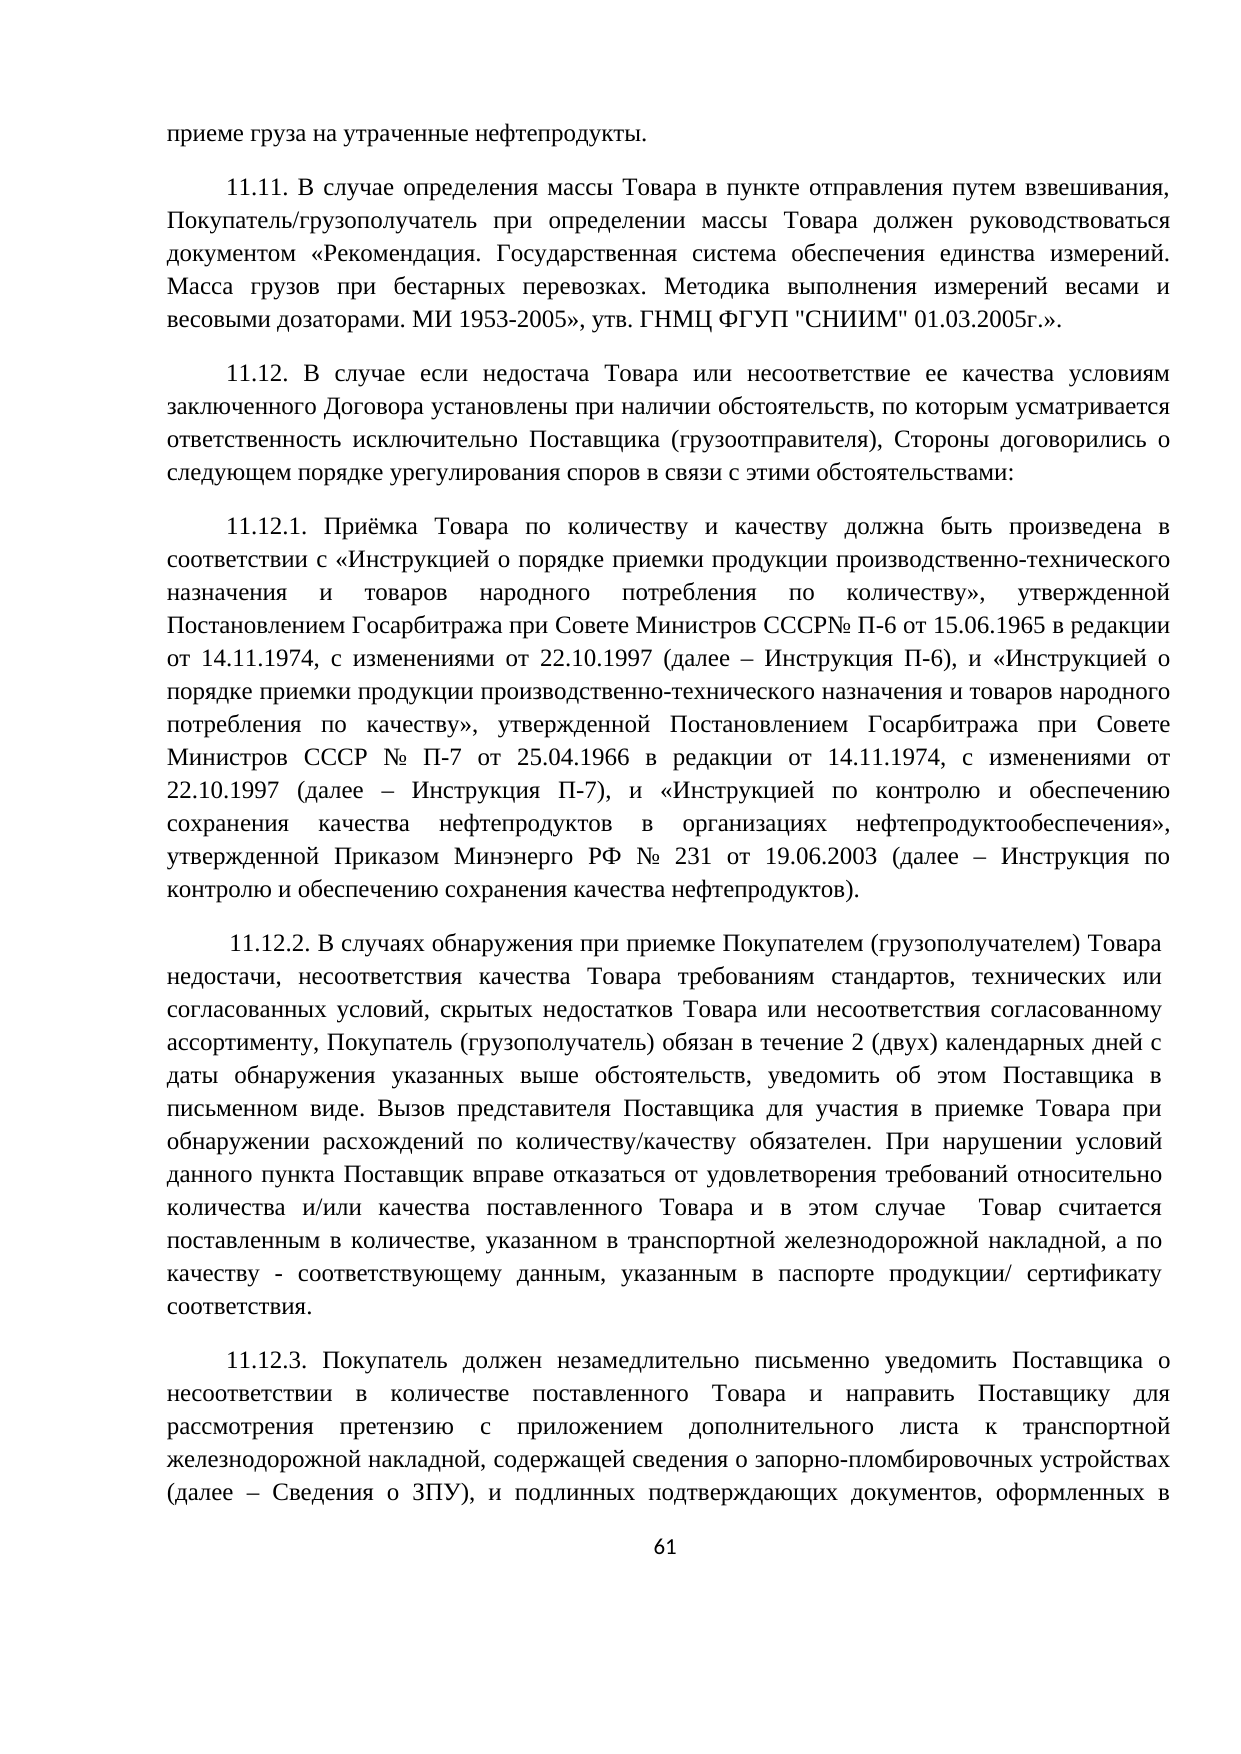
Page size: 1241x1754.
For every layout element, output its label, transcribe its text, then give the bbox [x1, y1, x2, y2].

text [167, 118, 1171, 147]
text 11.12.1. Приёмка Товара по количеству и качеству должна быть произведена в соответствии с «Инструкцией о порядке приемки продукции производственно-технического назначения и товаров народного потребления по количеству», утвержденной Постановлением Госарбитража при Совете Министров СССР№ П-6 от 15.06.1965 в редакции от 14.11.1974, с изменениями от 22.10.1997 (далее – Инструкция П-6), и «Инструкцией о порядке приемки продукции производственно-технического назначения и товаров народного потребления по качеству», утвержденной Постановлением Госарбитража при Совете Министров СССР № П-7 от 25.04.1966 в редакции от 14.11.1974, с изменениями от 22.10.1997 (далее – Инструкция П-7), и «Инструкцией по контролю и обеспечению сохранения качества нефтепродуктов в организациях нефтепродуктообеспечения», утвержденной Приказом Минэнерго РФ № 231 от 19.06.2003 (далее – Инструкция по контролю и обеспечению сохранения качества нефтепродуктов). [167, 511, 1171, 903]
text 11.11. В случае определения массы Товара в пункте отправления путем взвешивания, Покупатель/грузополучатель при определении массы Товара должен руководствоваться документом «Рекомендация. Государственная система обеспечения единства измерений. Масса грузов при бестарных перевозках. Методика выполнения измерений весами и весовыми дозаторами. МИ 1953-2005», утв. ГНМЦ ФГУП "СНИИМ" 01.03.2005г.». [167, 172, 1171, 333]
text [167, 1345, 1171, 1506]
text 11.12.2. В случаях обнаружения при приемке Покупателем (грузополучателем) Товара недостачи, несоответствия качества Товара требованиям стандартов, технических или согласованных условий, скрытых недостатков Товара или несоответствия согласованному ассортименту, Покупатель (грузополучатель) обязан в течение 2 (двух) календарных дней с даты обнаружения указанных выше обстоятельств, уведомить об этом Поставщика в письменном виде. Вызов представителя Поставщика для участия в приемке Товара при обнаружении расхождений по количеству/качеству обязателен. При нарушении условий данного пункта Поставщик вправе отказаться от удовлетворения требований относительно количества и/или качества поставленного Товара и в этом случае Товар считается поставленным в количестве, указанном в транспортной железнодорожной накладной, а по качеству - соответствующему данным, указанным в паспорте продукции/ сертификату соответствия. [167, 928, 1163, 1320]
text 11.12. В случае если недостача Товара или несоответствие ее качества условиям заключенного Договора установлены при наличии обстоятельств, по которым усматривается ответственность исключительно Поставщика (грузоотправителя), Стороны договорились о следующем порядке урегулирования споров в связи с этими обстоятельствами: [167, 358, 1171, 486]
